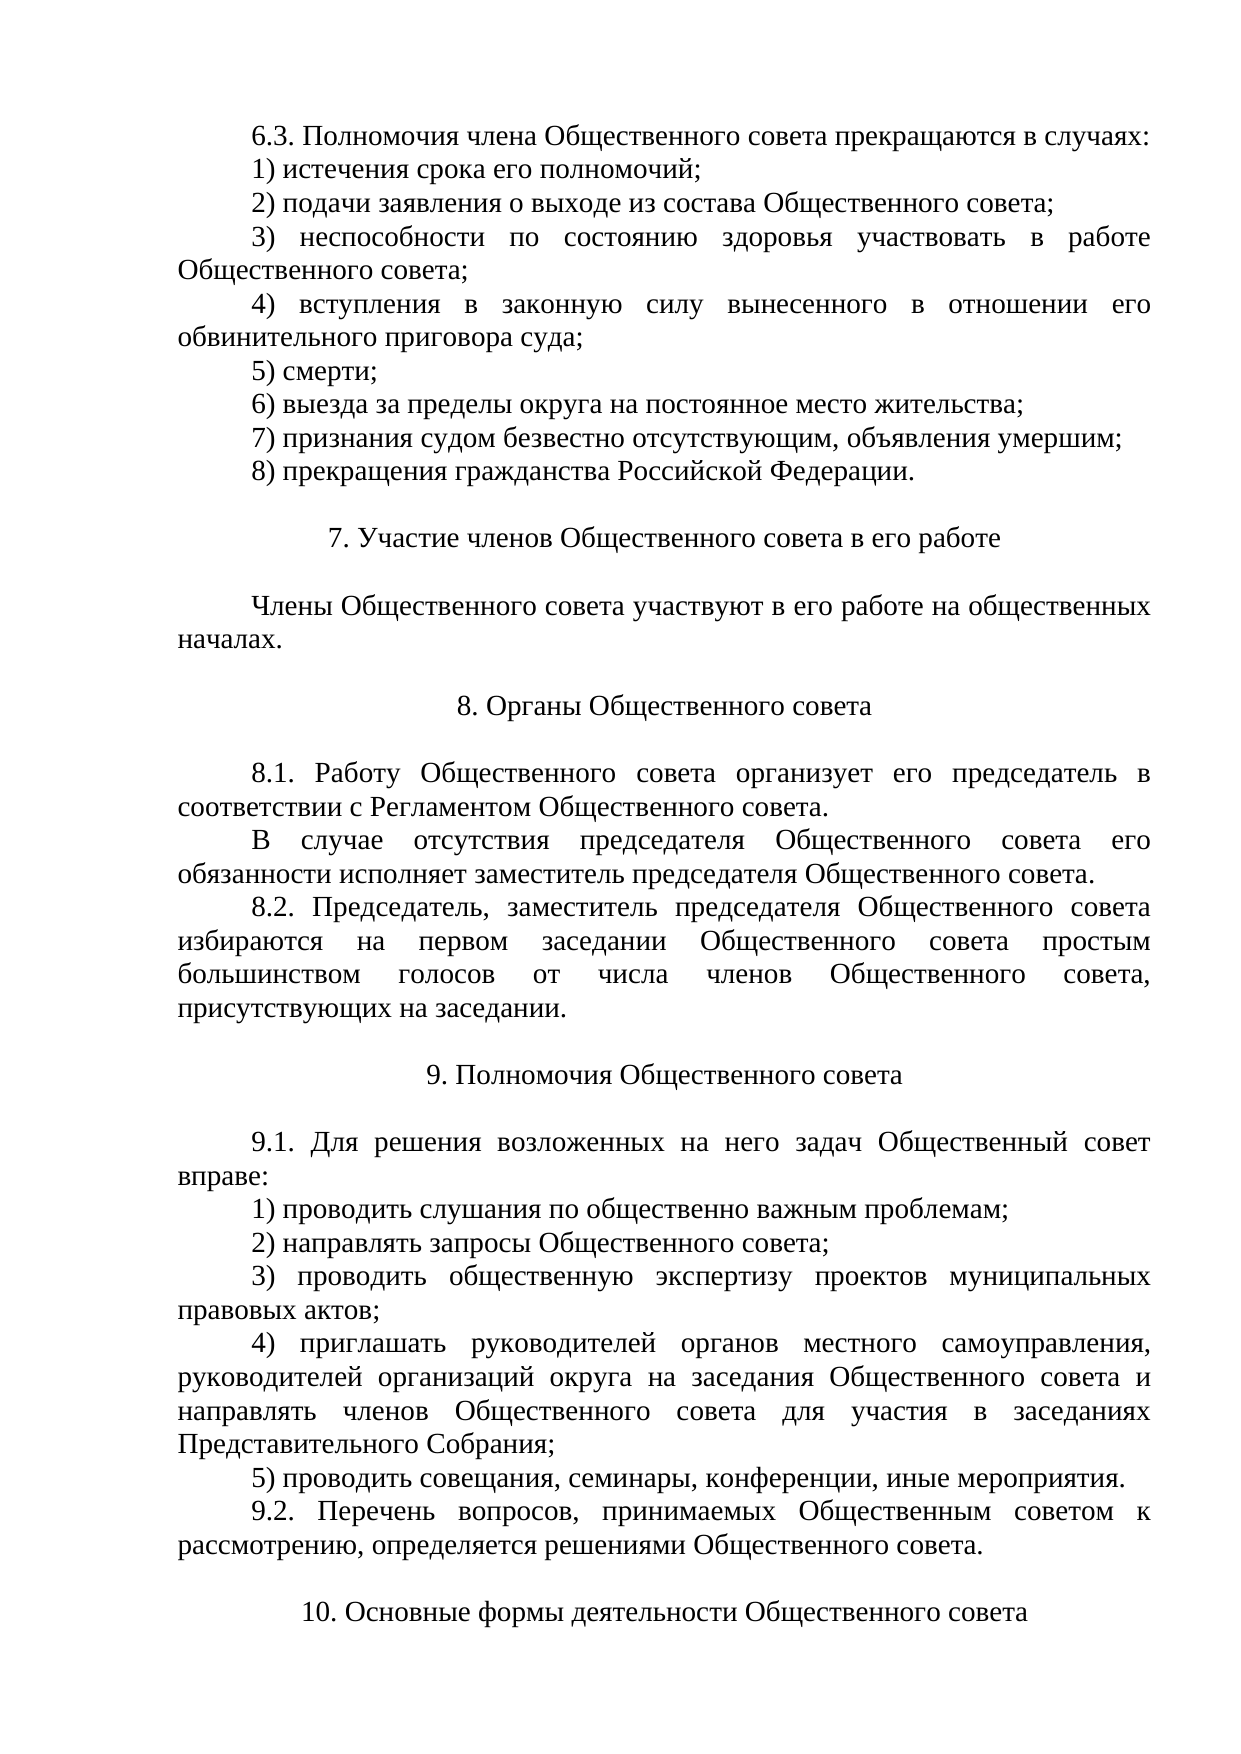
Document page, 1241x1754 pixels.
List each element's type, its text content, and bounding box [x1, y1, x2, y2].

text Члены Общественного совета участвуют в его работе на общественных началах. [177, 588, 1152, 655]
text 4) приглашать руководителей органов местного самоуправления, руководителей организаций округа на заседания Общественного совета и направлять членов Общественного совета для участия в заседаниях Представительного Собрания; [177, 1326, 1152, 1460]
text 4) вступления в законную силу вынесенного в отношении его обвинительного приговора суда; [177, 286, 1152, 353]
text 7. Участие членов Общественного совета в его работе [177, 521, 1152, 554]
text 10. Основные формы деятельности Общественного совета [177, 1594, 1152, 1627]
text 8.1. Работу Общественного совета организует его председатель в соответствии с Регламентом Общественного совета. [177, 755, 1152, 822]
text В случае отсутствия председателя Общественного совета его обязанности исполняет заместитель председателя Общественного совета. [177, 822, 1152, 889]
text 8. Органы Общественного совета [177, 688, 1152, 722]
text 8) прекращения гражданства Российской Федерации. [177, 453, 1152, 487]
text 9. Полномочия Общественного совета [177, 1057, 1152, 1091]
text 3) неспособности по состоянию здоровья участвовать в работе Общественного совета; [177, 219, 1152, 286]
text 8.2. Председатель, заместитель председателя Общественного совета избираются на первом заседании Общественного совета простым большинством голосов от числа членов Общественного совета, присутствующих на заседании. [177, 889, 1152, 1024]
text 3) проводить общественную экспертизу проектов муниципальных правовых актов; [177, 1258, 1152, 1326]
text 9.1. Для решения возложенных на него задач Общественный совет вправе: [177, 1124, 1152, 1191]
text 2) подачи заявления о выходе из состава Общественного совета; [177, 185, 1152, 219]
text 2) направлять запросы Общественного совета; [177, 1225, 1152, 1258]
text 5) проводить совещания, семинары, конференции, иные мероприятия. [177, 1460, 1152, 1493]
text 7) признания судом безвестно отсутствующим, объявления умершим; [177, 420, 1152, 453]
text 6) выезда за пределы округа на постоянное место жительства; [177, 386, 1152, 420]
text 9.2. Перечень вопросов, принимаемых Общественным советом к рассмотрению, определяется решениями Общественного совета. [177, 1493, 1152, 1560]
text 5) смерти; [177, 353, 1152, 386]
text 1) истечения срока его полномочий; [177, 152, 1152, 185]
text 6.3. Полномочия члена Общественного совета прекращаются в случаях: [177, 118, 1152, 152]
text 1) проводить слушания по общественно важным проблемам; [177, 1191, 1152, 1225]
